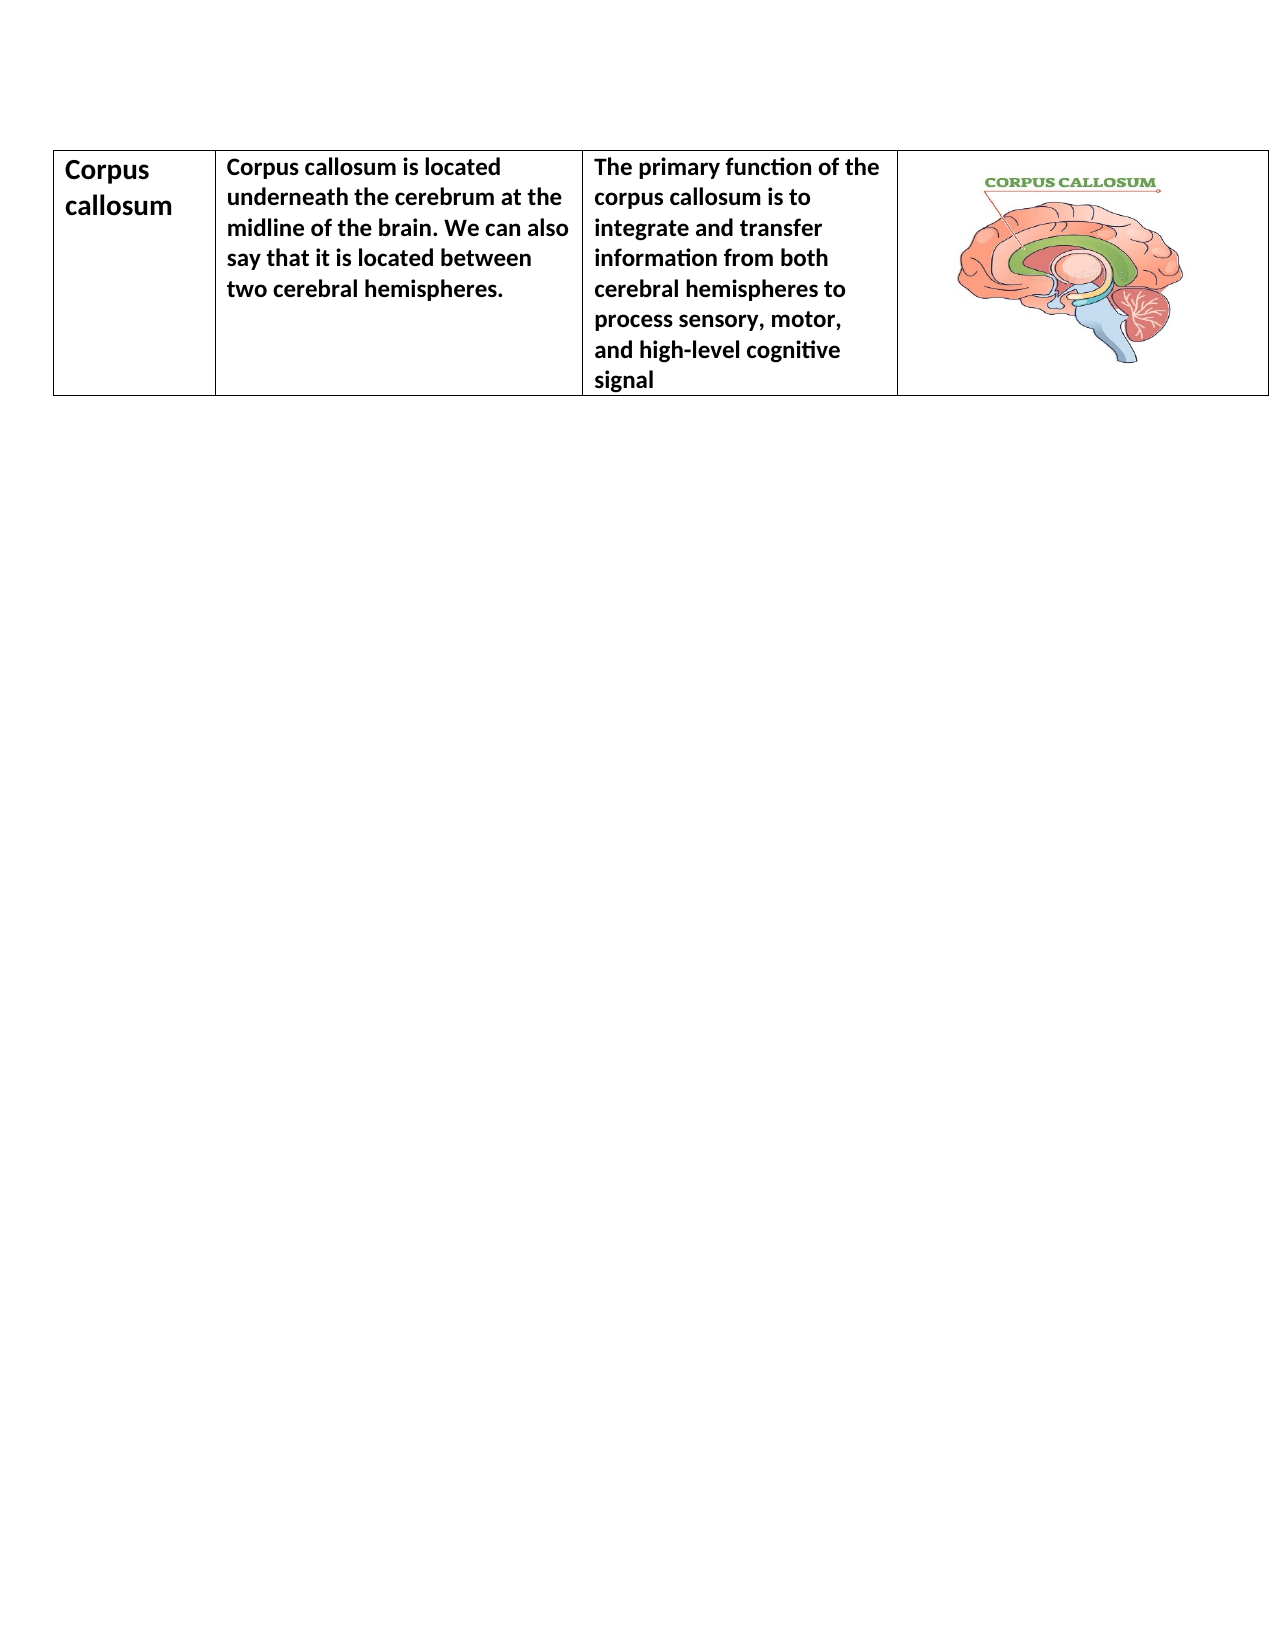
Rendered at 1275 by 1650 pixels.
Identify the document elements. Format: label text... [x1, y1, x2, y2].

picture [908, 151, 1231, 388]
table_cell Corpus callosum [54, 151, 215, 395]
table_cell [898, 151, 1268, 395]
table_cell The primary function of the corpus callosum is to integrate and transfer information from both cerebral hemispheres to process sensory, motor, and high-level cognitive signal [583, 151, 897, 395]
table_cell Corpus callosum is located underneath the cerebrum at the midline of the brain. We can also say that it is located between two cerebral hemispheres. [216, 151, 582, 395]
